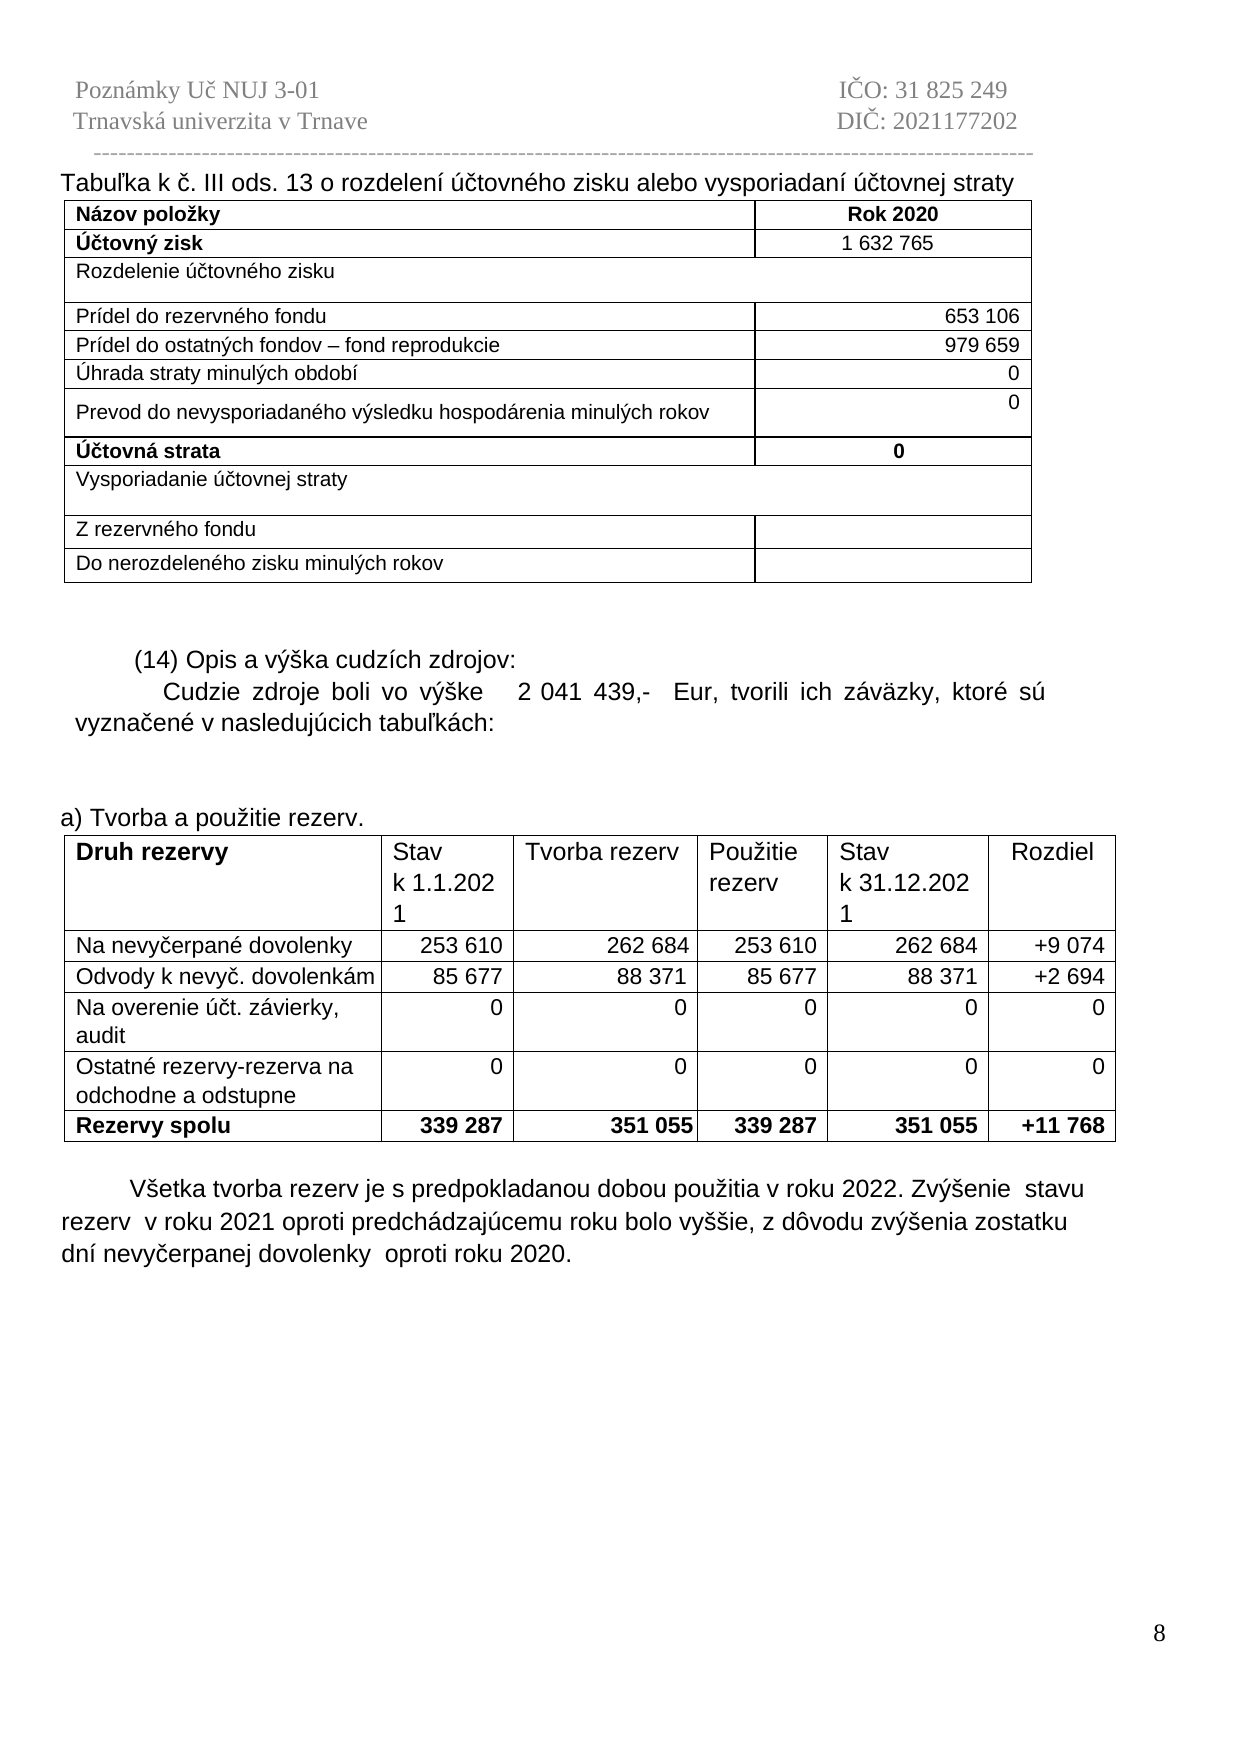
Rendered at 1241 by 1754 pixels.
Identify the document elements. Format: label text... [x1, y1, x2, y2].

table_header Názov položky [65, 201, 754, 228]
text Cudzie zdroje boli vo výške 2 041 439,- Eur, tvorili ich záväzky, ktoré sú vyznačené v nasledujúcich tabuľkách: [60, 677, 1047, 737]
table_cell 979 659 [756, 331, 1031, 359]
text Všetka tvorba rezerv je s predpokladanou dobou použitia v roku 2022. Zvýšenie stavu rezerv v roku 2021 oproti predchádzajúcemu roku bolo vyššie, z dôvodu zvýšenia zostatku dní nevyčerpanej dovolenky oproti roku 2020. [60, 1174, 1121, 1267]
table_cell 653 106 [756, 303, 1031, 330]
table_cell Prevod do nevysporiadaného výsledku hospodárenia minulých rokov [65, 389, 754, 436]
table_cell Rozdelenie účtovného zisku [65, 258, 755, 302]
table_header Stav k 31.12.2021 [828, 836, 988, 930]
table_cell 0 [756, 438, 1031, 465]
table_cell 1 632 765 [756, 230, 1031, 257]
table_header Druh rezervy [65, 836, 381, 930]
table_cell [755, 258, 1031, 302]
table_cell Rezervy spolu [65, 1111, 381, 1141]
table_cell 0 [989, 1052, 1115, 1110]
table_cell Prídel do rezervného fondu [65, 303, 754, 330]
table_cell 0 [756, 360, 1031, 387]
table_cell 339 287 [698, 1111, 827, 1141]
table_cell 85 677 [698, 962, 827, 992]
table_cell 88 371 [514, 962, 697, 992]
table_cell 0 [756, 389, 1031, 436]
table_cell 0 [382, 1052, 513, 1110]
table_header Stav k 1.1.2021 [382, 836, 513, 930]
table_cell 253 610 [382, 931, 513, 961]
table_header Tvorba rezerv [514, 836, 697, 930]
table_cell 351 055 [514, 1111, 697, 1141]
table_cell Na overenie účt. závierky, audit [65, 993, 381, 1051]
table_cell [756, 516, 1031, 548]
table_cell Účtovná strata [65, 438, 754, 465]
table_cell 0 [989, 993, 1115, 1051]
table_cell 0 [828, 993, 988, 1051]
table_cell +2 694 [989, 962, 1115, 992]
table_cell 262 684 [828, 931, 988, 961]
table_cell Úhrada straty minulých období [65, 360, 754, 387]
table_cell Účtovný zisk [65, 230, 754, 257]
table_cell +11 768 [989, 1111, 1115, 1141]
table_cell Odvody k nevyč. dovolenkám [65, 962, 381, 992]
table_cell 0 [514, 993, 697, 1051]
text Tabuľka k č. III ods. 13 o rozdelení účtovného zisku alebo vysporiadaní účtovnej straty [60, 168, 1166, 197]
table_cell 0 [828, 1052, 988, 1110]
table_header Rozdiel [989, 836, 1115, 930]
table_cell 0 [514, 1052, 697, 1110]
table_cell 339 287 [382, 1111, 513, 1141]
table_cell 253 610 [698, 931, 827, 961]
table_cell 0 [382, 993, 513, 1051]
table_cell Na nevyčerpané dovolenky [65, 931, 381, 961]
table_cell [756, 549, 1031, 582]
table_cell [755, 466, 1031, 515]
table_cell 351 055 [828, 1111, 988, 1141]
list Opis a výška cudzích zdrojov: [134, 645, 1166, 673]
table_cell 88 371 [828, 962, 988, 992]
table_cell 262 684 [514, 931, 697, 961]
list Tvorba a použitie rezerv. [60, 803, 1166, 831]
table_cell Do nerozdeleného zisku minulých rokov [65, 549, 754, 582]
table_cell 0 [698, 993, 827, 1051]
table_cell +9 074 [989, 931, 1115, 961]
table_cell Z rezervného fondu [65, 516, 754, 548]
table_cell Ostatné rezervy-rezerva na odchodne a odstupne [65, 1052, 381, 1110]
table_cell Vysporiadanie účtovnej straty [65, 466, 755, 515]
table_header Použitie rezerv [698, 836, 827, 930]
table_cell 85 677 [382, 962, 513, 992]
table_cell Prídel do ostatných fondov – fond reprodukcie [65, 331, 754, 359]
table_cell 0 [698, 1052, 827, 1110]
table_header Rok 2020 [756, 201, 1031, 228]
